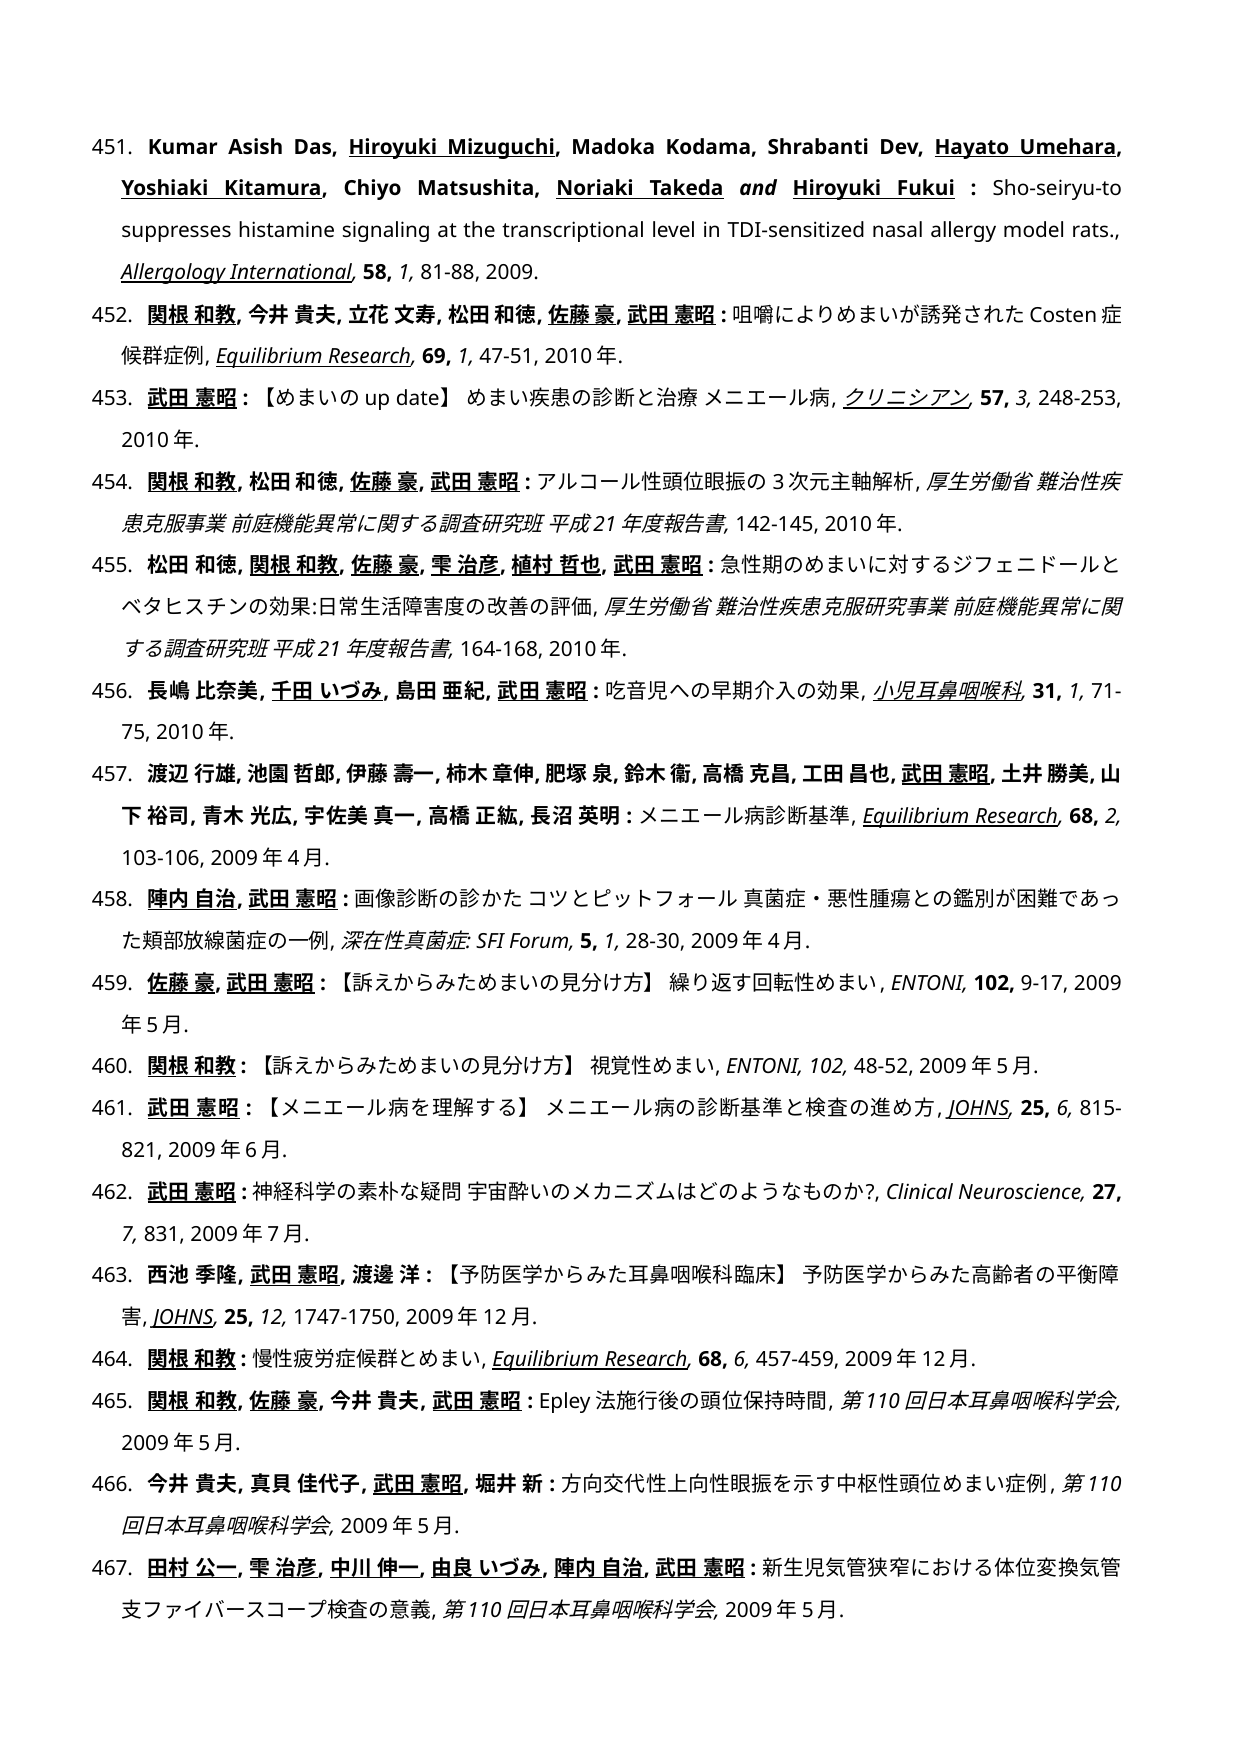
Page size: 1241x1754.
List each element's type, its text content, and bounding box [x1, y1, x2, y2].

list 武田 憲昭 : 【メニエール病を理解する】 メニエール病の診断基準と検査の進め方, JOHNS, 25, 6, 815-821, 2009年6月. [92, 1086, 1122, 1169]
list 西池 季隆, 武田 憲昭, 渡邊 洋 : 【予防医学からみた耳鼻咽喉科臨床】 予防医学からみた高齢者の平衡障害, JOHNS, 25, 12, 1747-1750, 2009年12月. [92, 1253, 1122, 1336]
list 松田 和徳, 関根 和教, 佐藤 豪, 雫 治彦, 植村 哲也, 武田 憲昭 : 急性期のめまいに対するジフェニドールとベタヒスチンの効果:日常生活障害度の改善の評価, 厚生労働省 難治性疾患克服研究事業 前庭機能異常に関する調査研究班 平成21年度報告書, 164-168, 2010年. [92, 543, 1122, 668]
list 武田 憲昭 : 神経科学の素朴な疑問 宇宙酔いのメカニズムはどのようなものか?, Clinical Neuroscience, 27, 7, 831, 2009年7月. [92, 1169, 1122, 1253]
list 関根 和教, 今井 貴夫, 立花 文寿, 松田 和徳, 佐藤 豪, 武田 憲昭 : 咀嚼によりめまいが誘発されたCosten症候群症例, Equilibrium Research, 69, 1, 47-51, 2010年. [92, 292, 1122, 376]
list Kumar Asish Das, Hiroyuki Mizuguchi, Madoka Kodama, Shrabanti Dev, Hayato Umehara, Yoshiaki Kitamura, Chiyo Matsushita, Noriaki Takeda and Hiroyuki Fukui : Sho-seiryu-to suppresses histamine signaling at the transcriptional level in TDI-sensitized nasal allergy model rats., Allergology International, 58, 1, 81-88, 2009. [92, 125, 1122, 292]
list 佐藤 豪, 武田 憲昭 : 【訴えからみためまいの見分け方】 繰り返す回転性めまい, ENTONI, 102, 9-17, 2009年5月. [92, 961, 1122, 1044]
list 長嶋 比奈美, 千田 いづみ, 島田 亜紀, 武田 憲昭 : 吃音児への早期介入の効果, 小児耳鼻咽喉科, 31, 1, 71-75, 2010年. [92, 668, 1122, 752]
list 関根 和教, 松田 和徳, 佐藤 豪, 武田 憲昭 : アルコール性頭位眼振の3次元主軸解析, 厚生労働省 難治性疾患克服事業 前庭機能異常に関する調査研究班 平成21年度報告書, 142-145, 2010年. [92, 459, 1122, 543]
list 武田 憲昭 : 【めまいのup date】 めまい疾患の診断と治療 メニエール病, クリニシアン, 57, 3, 248-253, 2010年. [92, 376, 1122, 459]
list 関根 和教, 佐藤 豪, 今井 貴夫, 武田 憲昭 : Epley法施行後の頭位保持時間, 第110回日本耳鼻咽喉科学会, 2009年5月. [92, 1378, 1122, 1462]
list 今井 貴夫, 真貝 佳代子, 武田 憲昭, 堀井 新 : 方向交代性上向性眼振を示す中枢性頭位めまい症例, 第110回日本耳鼻咽喉科学会, 2009年5月. [92, 1462, 1122, 1545]
list 田村 公一, 雫 治彦, 中川 伸一, 由良 いづみ, 陣内 自治, 武田 憲昭 : 新生児気管狭窄における体位変換気管支ファイバースコープ検査の意義, 第110回日本耳鼻咽喉科学会, 2009年5月. [92, 1545, 1122, 1629]
list 陣内 自治, 武田 憲昭 : 画像診断の診かた コツとピットフォール 真菌症・悪性腫瘍との鑑別が困難であった頬部放線菌症の一例, 深在性真菌症: SFI Forum, 5, 1, 28-30, 2009年4月. [92, 877, 1122, 961]
list 関根 和教 : 【訴えからみためまいの見分け方】 視覚性めまい, ENTONI, 102, 48-52, 2009年5月. [92, 1044, 1122, 1086]
list 関根 和教 : 慢性疲労症候群とめまい, Equilibrium Research, 68, 6, 457-459, 2009年12月. [92, 1336, 1122, 1378]
list 渡辺 行雄, 池園 哲郎, 伊藤 壽一, 柿木 章伸, 肥塚 泉, 鈴木 衞, 高橋 克昌, 工田 昌也, 武田 憲昭, 土井 勝美, 山下 裕司, 青木 光広, 宇佐美 真一, 高橋 正紘, 長沼 英明 : メニエール病診断基準, Equilibrium Research, 68, 2, 103-106, 2009年4月. [92, 752, 1122, 877]
